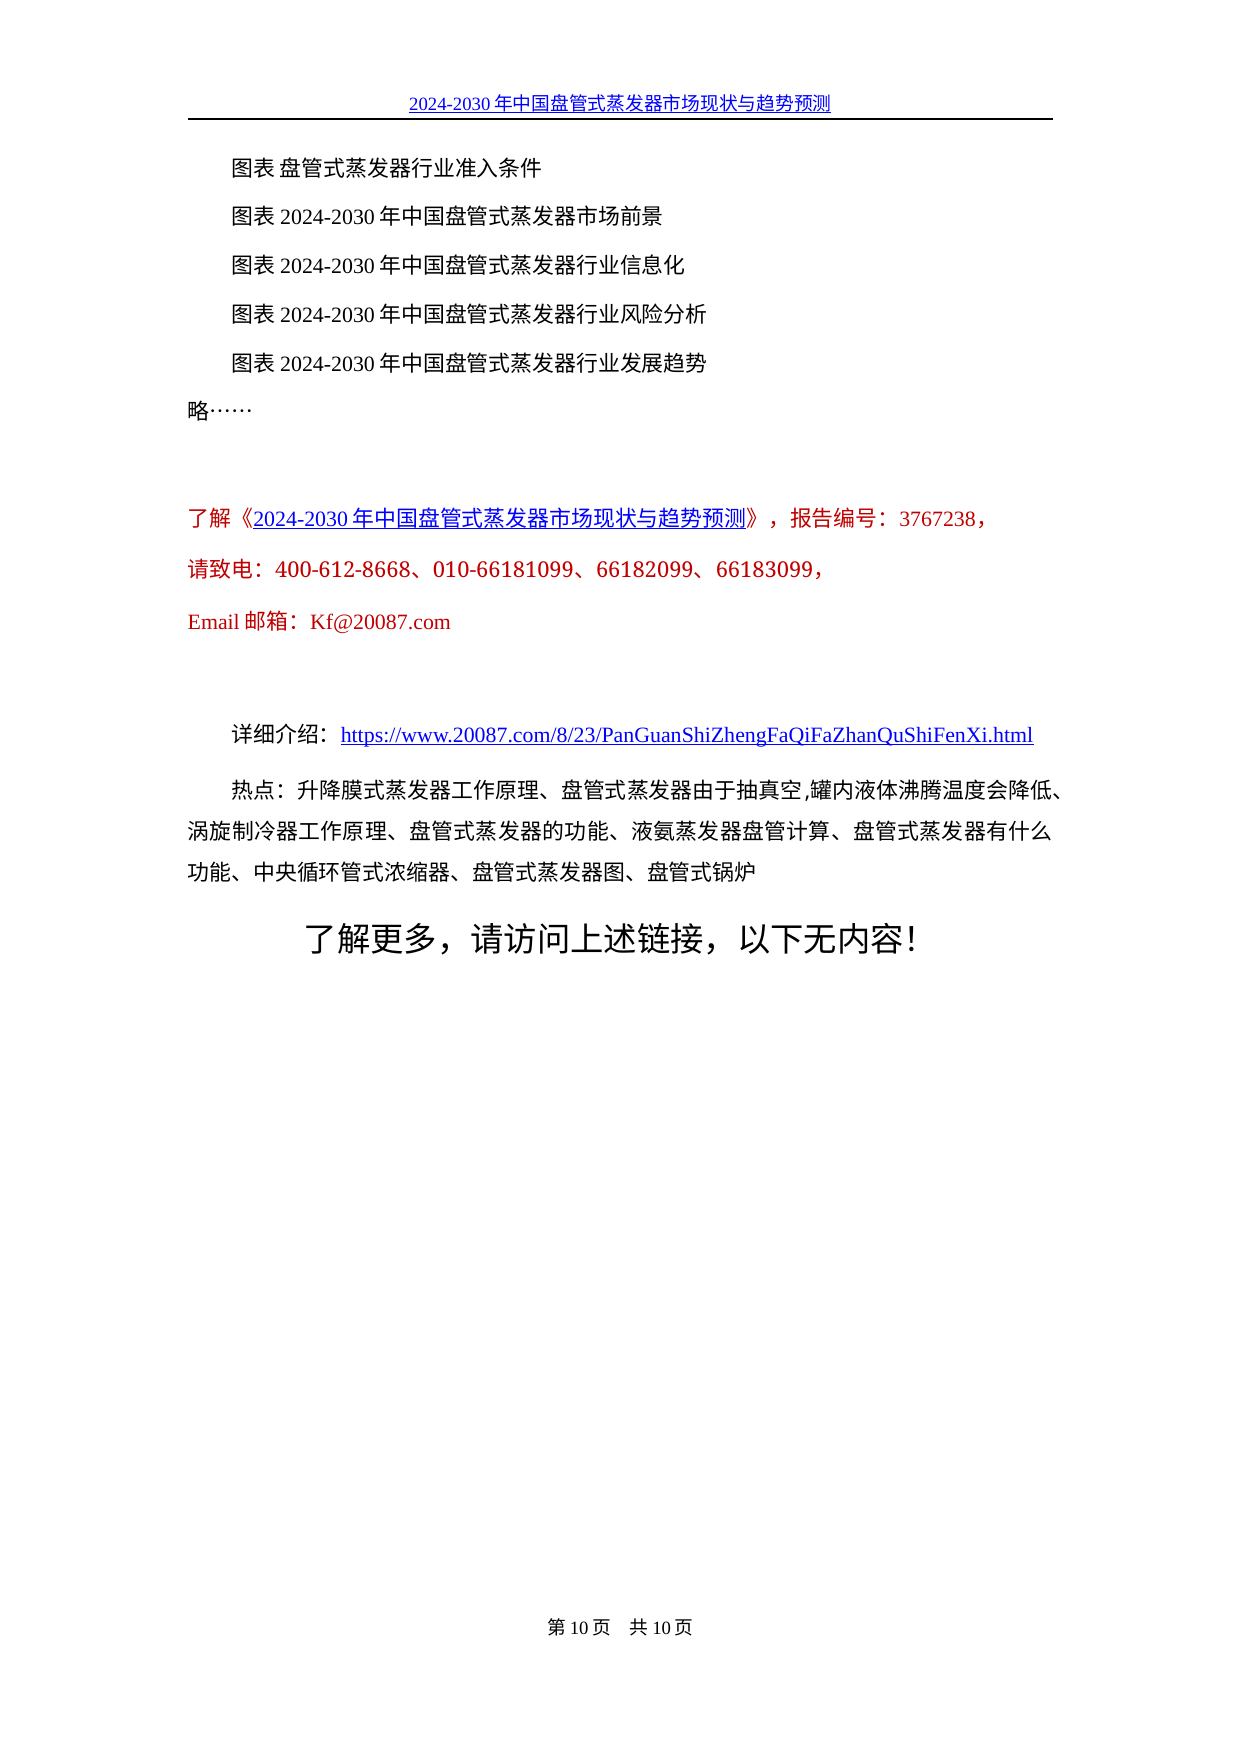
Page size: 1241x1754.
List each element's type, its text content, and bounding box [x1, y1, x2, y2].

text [187, 150, 1053, 426]
title 了解更多，请访问上述链接，以下无内容！ [187, 904, 1053, 969]
text 详细介绍：https://www.20087.com/8/23/PanGuanShiZhengFaQiFaZhanQuShiFenXi.html [187, 716, 1053, 749]
text 了解《2024-2030年中国盘管式蒸发器市场现状与趋势预测》，报告编号：3767238， [187, 500, 1053, 533]
text 请致电：400-612-8668、010-66181099、66182099、66183099， [187, 552, 1053, 584]
text 热点：升降膜式蒸发器工作原理、盘管式蒸发器由于抽真空,罐内液体沸腾温度会降低、涡旋制冷器工作原理、盘管式蒸发器的功能、液氨蒸发器盘管计算、盘管式蒸发器有什么功能、中央循环管式浓缩器、盘管式蒸发器图、盘管式锅炉 [187, 773, 1053, 887]
text Email邮箱：Kf@20087.com [187, 603, 1053, 636]
